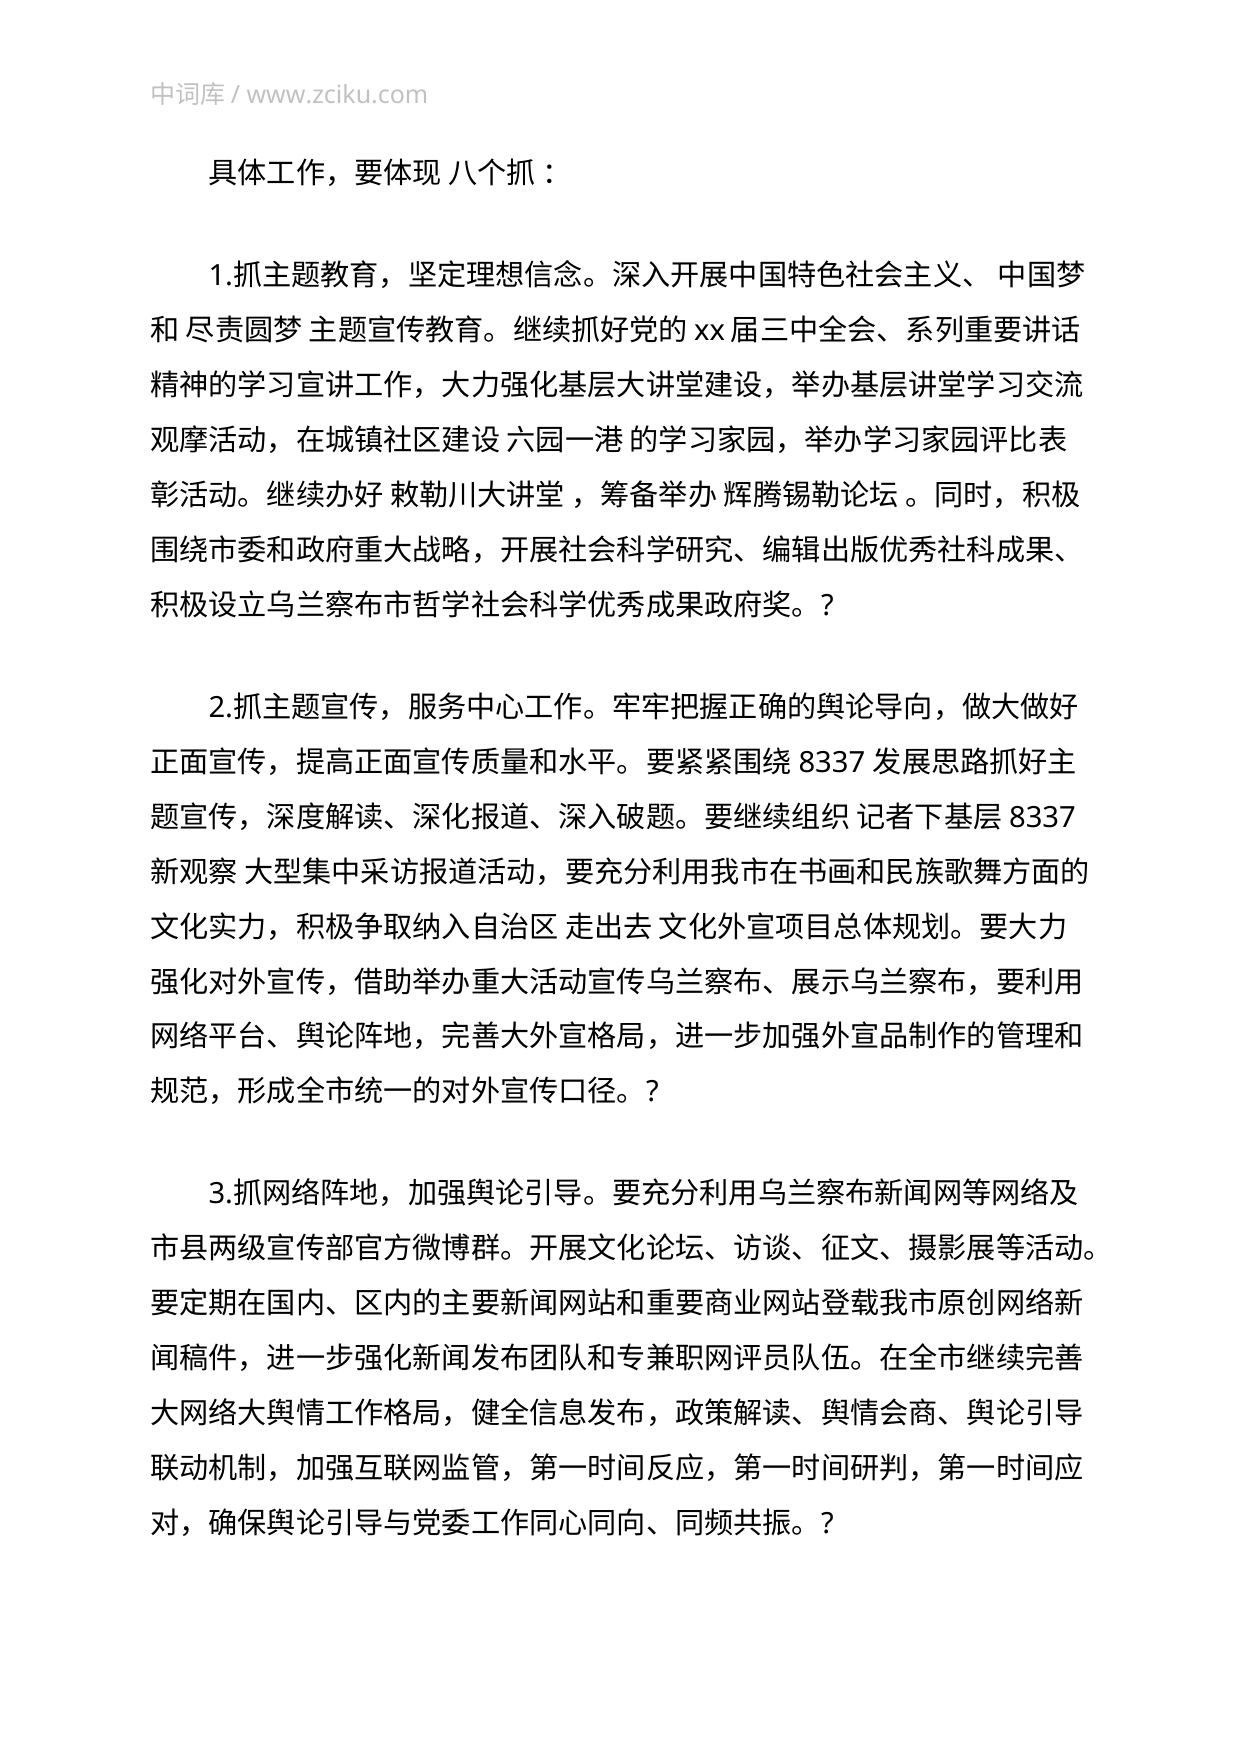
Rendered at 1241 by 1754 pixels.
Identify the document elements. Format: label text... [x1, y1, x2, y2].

text 具体工作，要体现 八个抓 ： [150, 150, 1090, 192]
text 3.抓网络阵地，加强舆论引导。要充分利用乌兰察布新闻网等网络及市县两级宣传部官方微博群。开展文化论坛、访谈、征文、摄影展等活动。要定期在国内、区内的主要新闻网站和重要商业网站登载我市原创网络新闻稿件，进一步强化新闻发布团队和专兼职网评员队伍。在全市继续完善大网络大舆情工作格局，健全信息发布，政策解读、舆情会商、舆论引导联动机制，加强互联网监管，第一时间反应，第一时间研判，第一时间应对，确保舆论引导与党委工作同心同向、同频共振。? [150, 1170, 1090, 1542]
text 1.抓主题教育，坚定理想信念。深入开展中国特色社会主义、 中国梦 和 尽责圆梦 主题宣传教育。继续抓好党的xx届三中全会、系列重要讲话精神的学习宣讲工作，大力强化基层大讲堂建设，举办基层讲堂学习交流观摩活动，在城镇社区建设 六园一港 的学习家园，举办学习家园评比表彰活动。继续办好 敕勒川大讲堂 ，筹备举办 辉腾锡勒论坛 。同时，积极围绕市委和政府重大战略，开展社会科学研究、编辑出版优秀社科成果、积极设立乌兰察布市哲学社会科学优秀成果政府奖。? [150, 252, 1090, 624]
text 2.抓主题宣传，服务中心工作。牢牢把握正确的舆论导向，做大做好正面宣传，提高正面宣传质量和水平。要紧紧围绕 8337 发展思路抓好主题宣传，深度解读、深化报道、深入破题。要继续组织 记者下基层 8337 新观察 大型集中采访报道活动，要充分利用我市在书画和民族歌舞方面的文化实力，积极争取纳入自治区 走出去 文化外宣项目总体规划。要大力强化对外宣传，借助举办重大活动宣传乌兰察布、展示乌兰察布，要利用网络平台、舆论阵地，完善大外宣格局，进一步加强外宣品制作的管理和规范，形成全市统一的对外宣传口径。? [150, 683, 1090, 1110]
